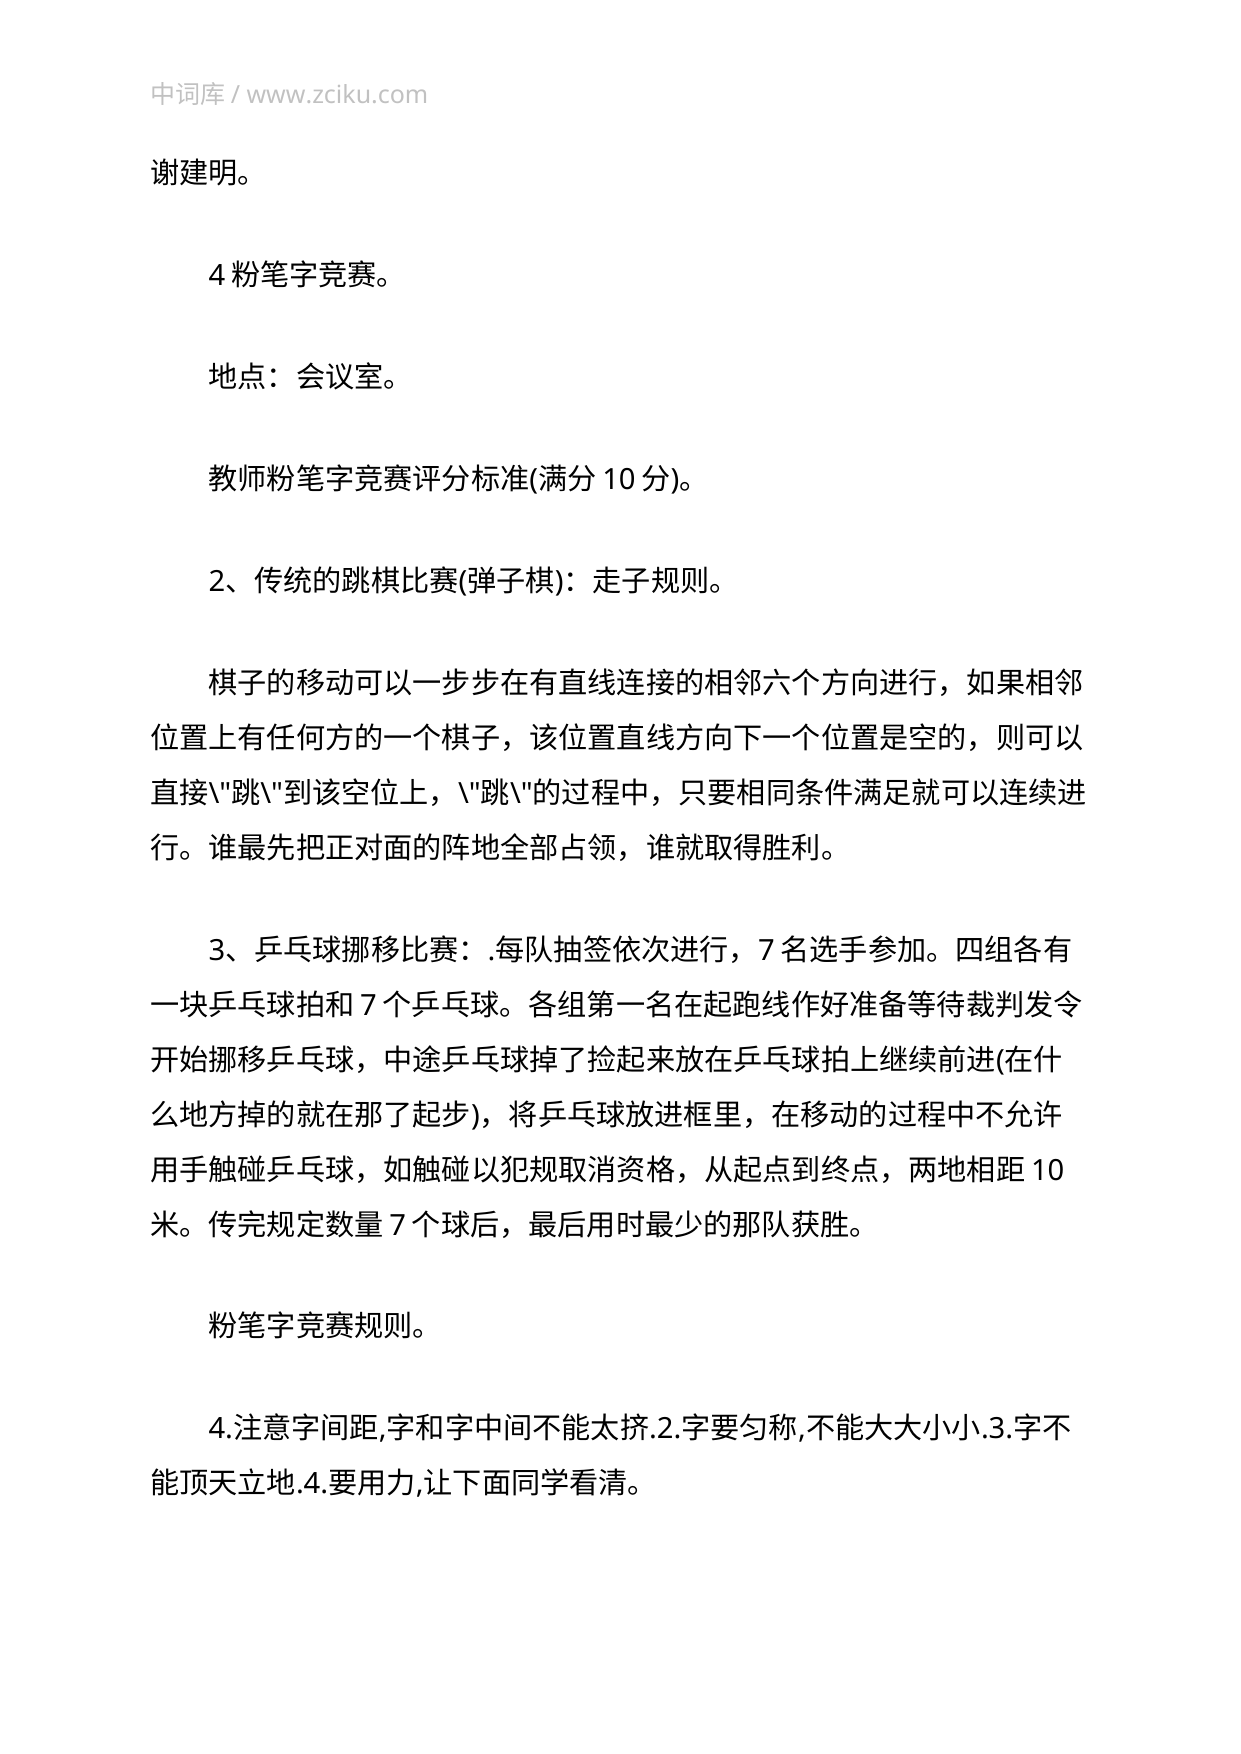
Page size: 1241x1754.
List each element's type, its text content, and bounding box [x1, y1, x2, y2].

text 4粉笔字竞赛。 [150, 252, 1090, 294]
text 棋子的移动可以一步步在有直线连接的相邻六个方向进行，如果相邻位置上有任何方的一个棋子，该位置直线方向下一个位置是空的，则可以直接\"跳\"到该空位上，\"跳\"的过程中，只要相同条件满足就可以连续进行。谁最先把正对面的阵地全部占领，谁就取得胜利。 [150, 659, 1090, 867]
text 粉笔字竞赛规则。 [150, 1303, 1090, 1345]
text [150, 150, 1090, 192]
text 教师粉笔字竞赛评分标准(满分10分)。 [150, 456, 1090, 498]
text 4.注意字间距,字和字中间不能太挤.2.字要匀称,不能大大小小.3.字不能顶天立地.4.要用力,让下面同学看清。 [150, 1405, 1090, 1502]
text 2、传统的跳棋比赛(弹子棋)：走子规则。 [150, 557, 1090, 600]
text 地点：会议室。 [150, 354, 1090, 396]
text 3、乒乓球挪移比赛：.每队抽签依次进行，7名选手参加。四组各有一块乒乓球拍和7个乒乓球。各组第一名在起跑线作好准备等待裁判发令开始挪移乒乓球，中途乒乓球掉了捡起来放在乒乓球拍上继续前进(在什么地方掉的就在那了起步)，将乒乓球放进框里，在移动的过程中不允许用手触碰乒乓球，如触碰以犯规取消资格，从起点到终点，两地相距10米。传完规定数量7个球后，最后用时最少的那队获胜。 [150, 926, 1090, 1243]
